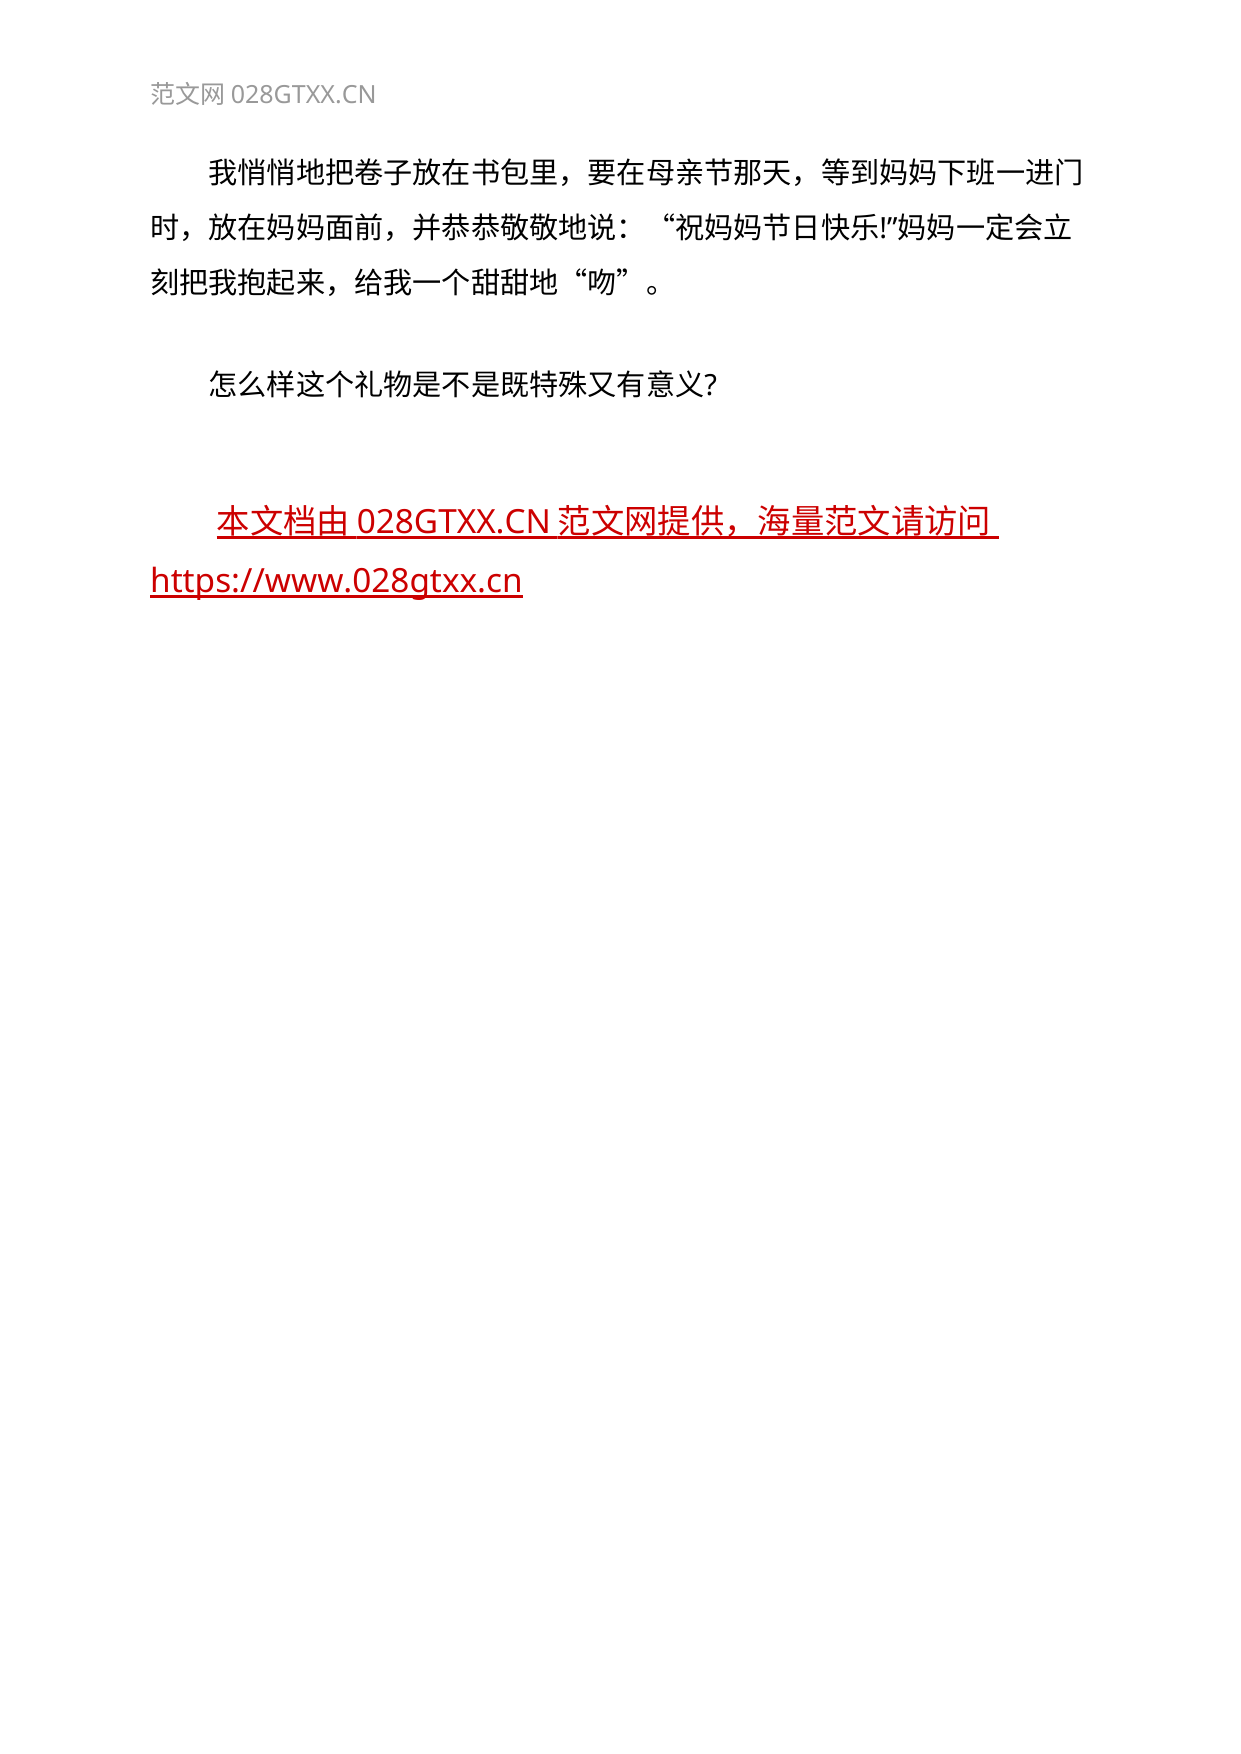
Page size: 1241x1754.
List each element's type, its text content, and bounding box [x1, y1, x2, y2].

text 我悄悄地把卷子放在书包里，要在母亲节那天，等到妈妈下班一进门时，放在妈妈面前，并恭恭敬敬地说：“祝妈妈节日快乐!”妈妈一定会立刻把我抱起来，给我一个甜甜地“吻”。 [150, 150, 1090, 302]
text 怎么样这个礼物是不是既特殊又有意义? [150, 362, 1090, 404]
text 本文档由028GTXX.CN范文网提供，海量范文请访问 https://www.028gtxx.cn [150, 495, 1090, 602]
